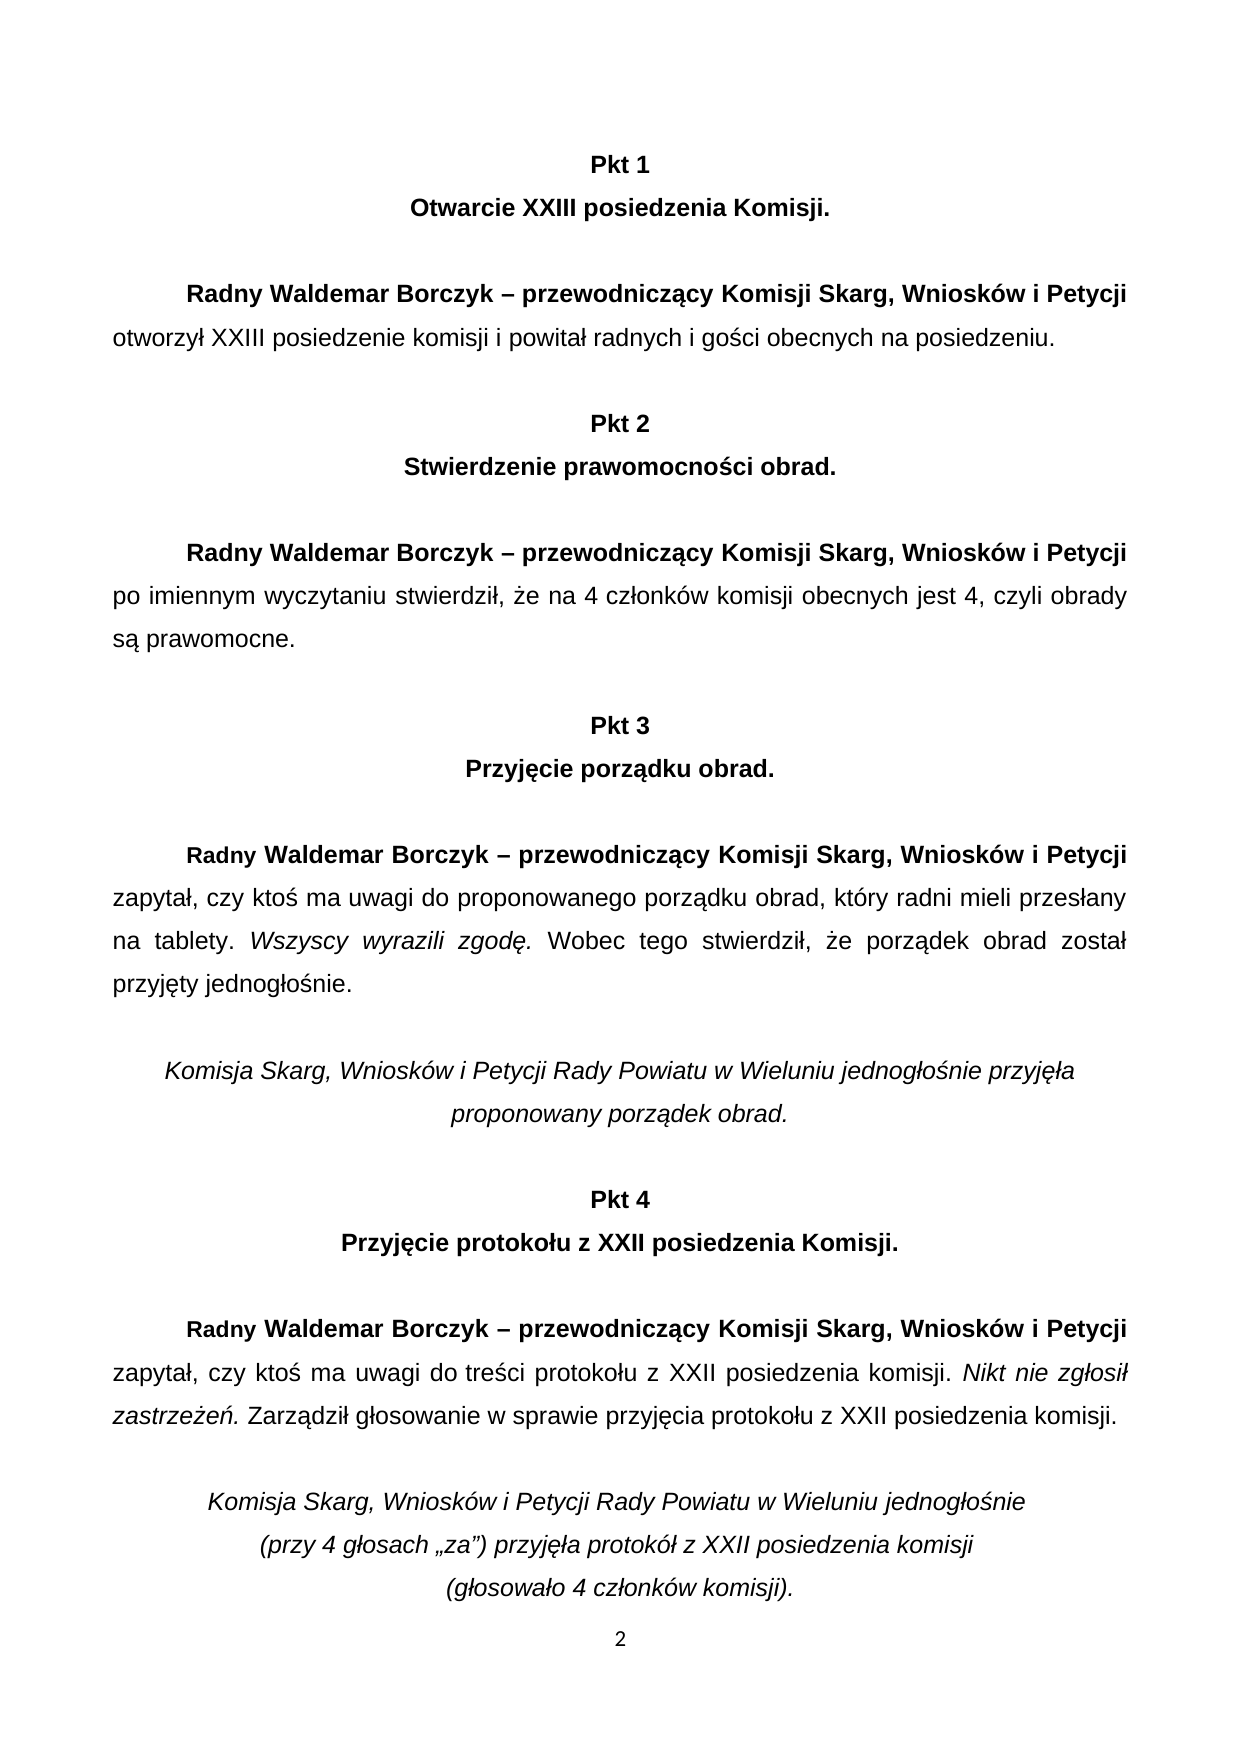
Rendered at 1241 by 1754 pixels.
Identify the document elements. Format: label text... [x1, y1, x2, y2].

text Otwarcie XXIII posiedzenia Komisji. [112, 193, 1128, 222]
text Radny Waldemar Borczyk – przewodniczący Komisji Skarg, Wniosków i Petycji zapytał, czy ktoś ma uwagi do proponowanego porządku obrad, który radni mieli przesłany na tablety. Wszyscy wyrazili zgodę. Wobec tego stwierdził, że porządek obrad został przyjęty jednogłośnie. [112, 840, 1128, 998]
text Pkt 1 [112, 150, 1128, 179]
text Stwierdzenie prawomocności obrad. [112, 452, 1128, 481]
text Komisja Skarg, Wniosków i Petycji Rady Powiatu w Wieluniu jednogłośnie (przy 4 głosach „za”) przyjęła protokół z XXII posiedzenia komisji (głosowało 4 członków komisji). [112, 1487, 1128, 1602]
text Radny Waldemar Borczyk – przewodniczący Komisji Skarg, Wniosków i Petycji po imiennym wyczytaniu stwierdził, że na 4 członków komisji obecnych jest 4, czyli obrady są prawomocne. [112, 538, 1128, 653]
text Komisja Skarg, Wniosków i Petycji Rady Powiatu w Wieluniu jednogłośnie przyjęła proponowany porządek obrad. [112, 1056, 1128, 1127]
text Pkt 3 [112, 711, 1128, 739]
text Radny Waldemar Borczyk – przewodniczący Komisji Skarg, Wniosków i Petycji otworzył XXIII posiedzenie komisji i powitał radnych i gości obecnych na posiedzeniu. [112, 279, 1128, 351]
text Przyjęcie porządku obrad. [112, 754, 1128, 782]
text Przyjęcie protokołu z XXII posiedzenia Komisji. [112, 1228, 1128, 1257]
text Pkt 4 [112, 1185, 1128, 1214]
text Pkt 2 [112, 409, 1128, 437]
text Radny Waldemar Borczyk – przewodniczący Komisji Skarg, Wniosków i Petycji zapytał, czy ktoś ma uwagi do treści protokołu z XXII posiedzenia komisji. Nikt nie zgłosił zastrzeżeń. Zarządził głosowanie w sprawie przyjęcia protokołu z XXII posiedzenia komisji. [112, 1314, 1128, 1429]
